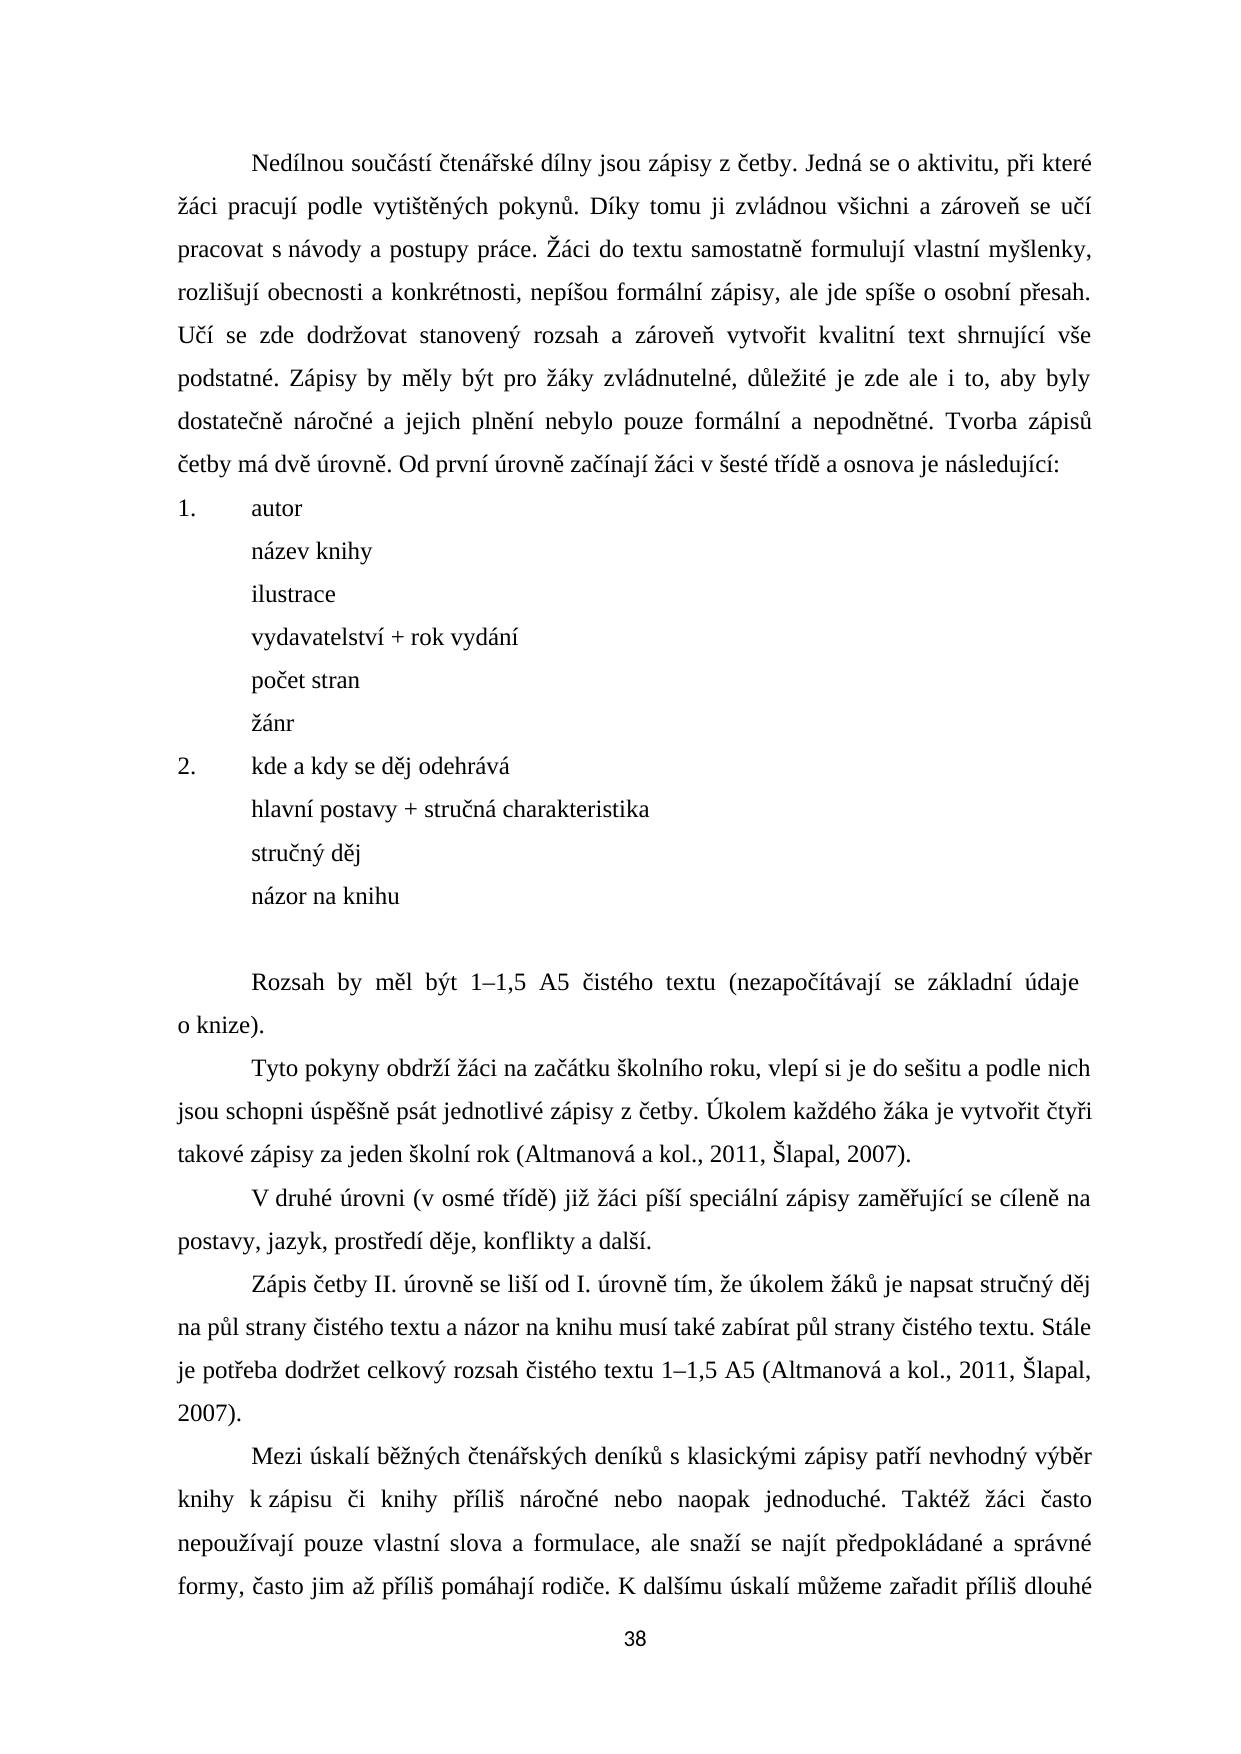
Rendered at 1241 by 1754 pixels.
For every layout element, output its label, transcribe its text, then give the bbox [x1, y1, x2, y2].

text V druhé úrovni (v osmé třídě) již žáci píší speciální zápisy zaměřující se cíleně na postavy, jazyk, prostředí děje, konflikty a další. [177, 1183, 1093, 1254]
text názor na knihu [177, 881, 1093, 909]
text Nedílnou součástí čtenářské dílny jsou zápisy z četby. Jedná se o aktivitu, při které žáci pracují podle vytištěných pokynů. Díky tomu ji zvládnou všichni a zároveň se učí pracovat s návody a postupy práce. Žáci do textu samostatně formulují vlastní myšlenky, rozlišují obecnosti a konkrétnosti, nepíšou formální zápisy, ale jde spíše o osobní přesah. Učí se zde dodržovat stanovený rozsah a zároveň vytvořit kvalitní text shrnující vše podstatné. Zápisy by měly být pro žáky zvládnutelné, důležité je zde ale i to, aby byly dostatečně náročné a jejich plnění nebylo pouze formální a nepodnětné. Tvorba zápisů četby má dvě úrovně. Od první úrovně začínají žáci v šesté třídě a osnova je následující: [177, 148, 1093, 478]
text 2. kde a kdy se děj odehrává [177, 751, 1093, 780]
text Rozsah by měl být 1–1,5 A5 čistého textu (nezapočítávají se základní údaje o knize). [177, 967, 1093, 1039]
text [177, 1441, 1093, 1599]
text počet stran [177, 665, 1093, 694]
text 1. autor [177, 493, 1093, 521]
text ilustrace [177, 579, 1093, 608]
text stručný děj [177, 838, 1093, 866]
text vydavatelství + rok vydání [177, 622, 1093, 651]
text Tyto pokyny obdrží žáci na začátku školního roku, vlepí si je do sešitu a podle nich jsou schopni úspěšně psát jednotlivé zápisy z četby. Úkolem každého žáka je vytvořit čtyři takové zápisy za jeden školní rok (Altmanová a kol., 2011, Šlapal, 2007). [177, 1053, 1093, 1168]
text žánr [177, 708, 1093, 737]
text název knihy [177, 536, 1093, 564]
text Zápis četby II. úrovně se liší od I. úrovně tím, že úkolem žáků je napsat stručný děj na půl strany čistého textu a názor na knihu musí také zabírat půl strany čistého textu. Stále je potřeba dodržet celkový rozsah čistého textu 1–1,5 A5 (Altmanová a kol., 2011, Šlapal, 2007). [177, 1269, 1093, 1427]
text hlavní postavy + stručná charakteristika [177, 794, 1093, 823]
